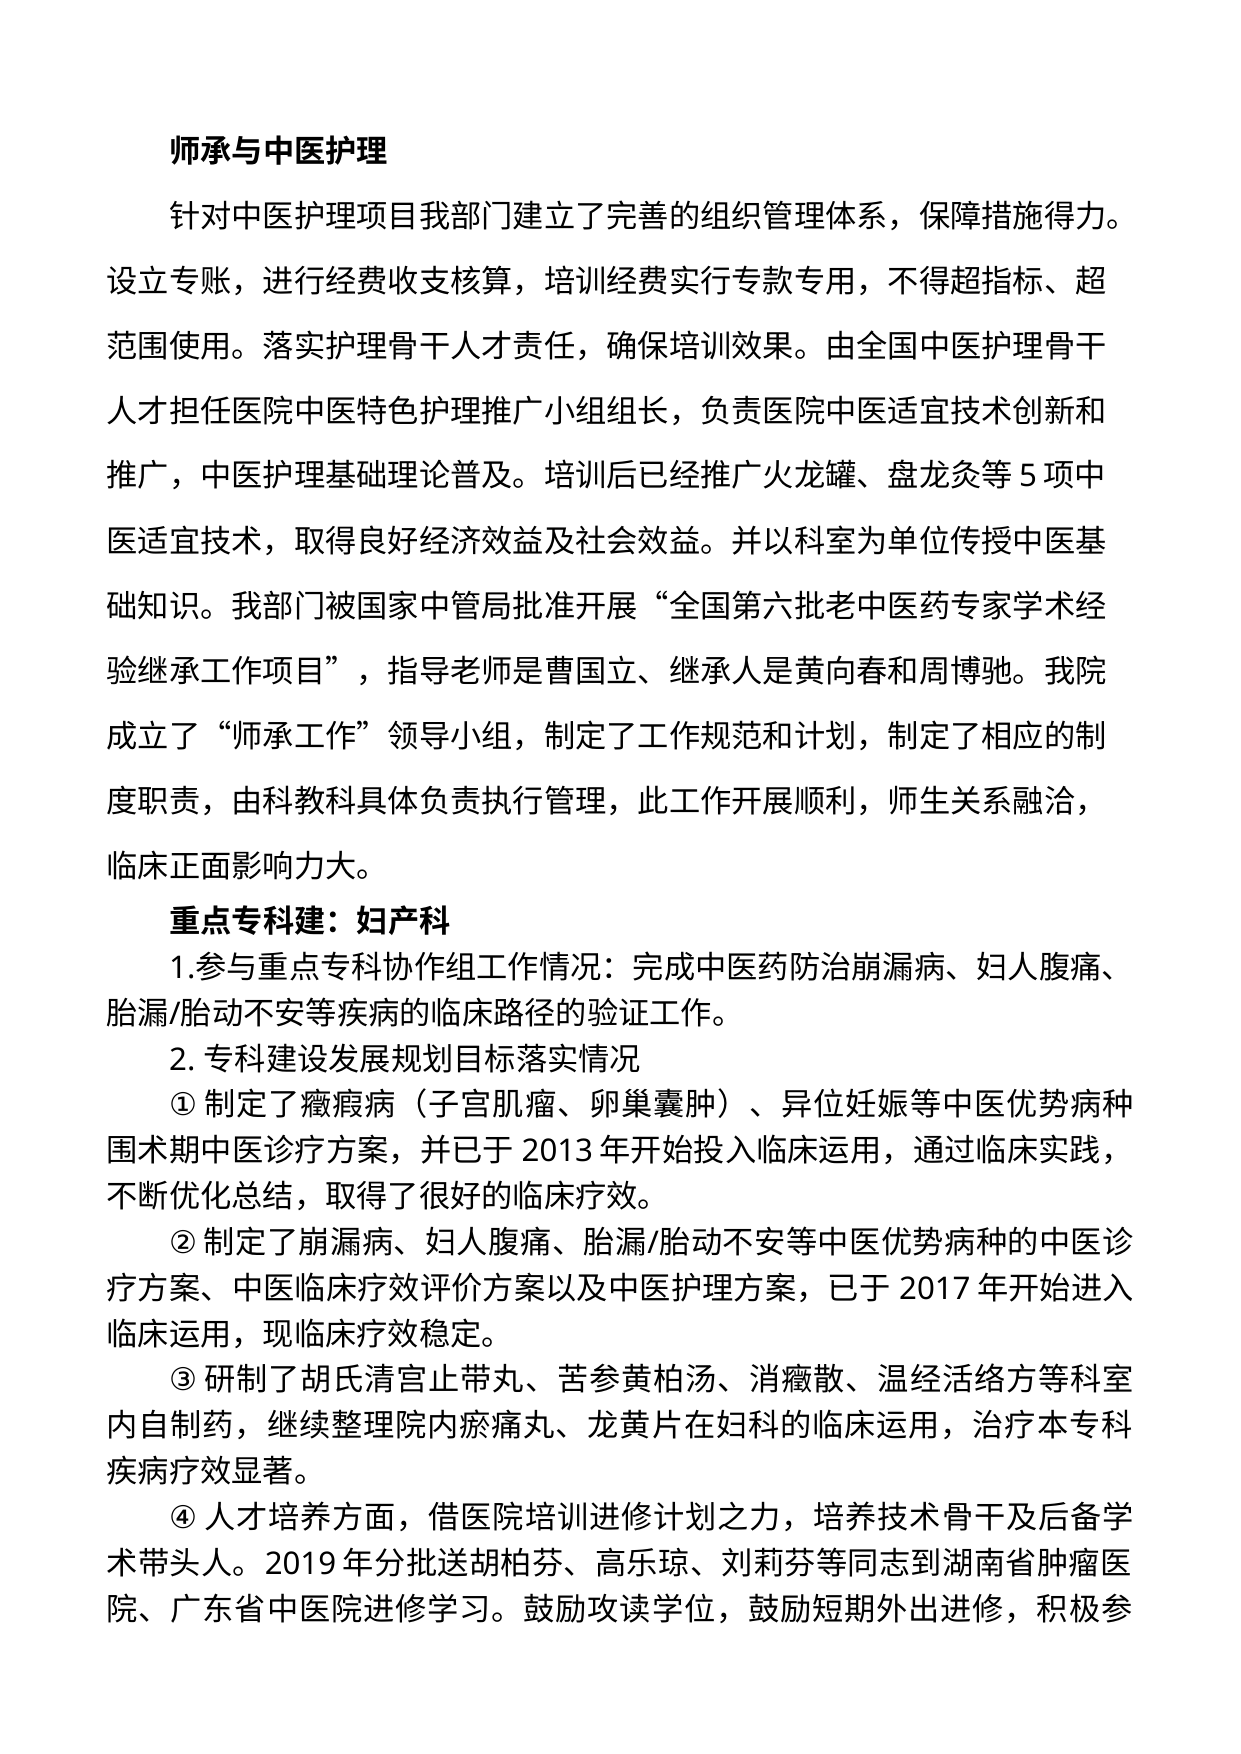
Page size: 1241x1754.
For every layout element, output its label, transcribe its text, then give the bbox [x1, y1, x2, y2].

text 师承与中医护理 [106, 116, 1134, 181]
text ①制定了癥瘕病（子宫肌瘤、卵巢囊肿）、异位妊娠等中医优势病种围术期中医诊疗方案，并已于2013年开始投入临床运用，通过临床实践，不断优化总结，取得了很好的临床疗效。 [106, 1079, 1134, 1217]
text 2. 专科建设发展规划目标落实情况 [106, 1033, 1134, 1079]
text 重点专科建：妇产科 [106, 896, 1134, 942]
text 1.参与重点专科协作组工作情况：完成中医药防治崩漏病、妇人腹痛、胎漏/胎动不安等疾病的临床路径的验证工作。 [106, 942, 1134, 1033]
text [106, 1492, 1134, 1629]
text 针对中医护理项目我部门建立了完善的组织管理体系，保障措施得力。设立专账，进行经费收支核算，培训经费实行专款专用，不得超指标、超范围使用。落实护理骨干人才责任，确保培训效果。由全国中医护理骨干人才担任医院中医特色护理推广小组组长，负责医院中医适宜技术创新和推广，中医护理基础理论普及。培训后已经推广火龙罐、盘龙灸等5项中医适宜技术，取得良好经济效益及社会效益。并以科室为单位传授中医基础知识。我部门被国家中管局批准开展“全国第六批老中医药专家学术经验继承工作项目”，指导老师是曹国立、继承人是黄向春和周博驰。我院成立了“师承工作”领导小组，制定了工作规范和计划，制定了相应的制度职责，由科教科具体负责执行管理，此工作开展顺利，师生关系融洽，临床正面影响力大。 [106, 181, 1134, 896]
text ③研制了胡氏清宫止带丸、苦参黄柏汤、消癥散、温经活络方等科室内自制药，继续整理院内瘀痛丸、龙黄片在妇科的临床运用，治疗本专科疾病疗效显著。 [106, 1354, 1134, 1492]
text ②制定了崩漏病、妇人腹痛、胎漏/胎动不安等中医优势病种的中医诊疗方案、中医临床疗效评价方案以及中医护理方案，已于2017年开始进入临床运用，现临床疗效稳定。 [106, 1217, 1134, 1354]
